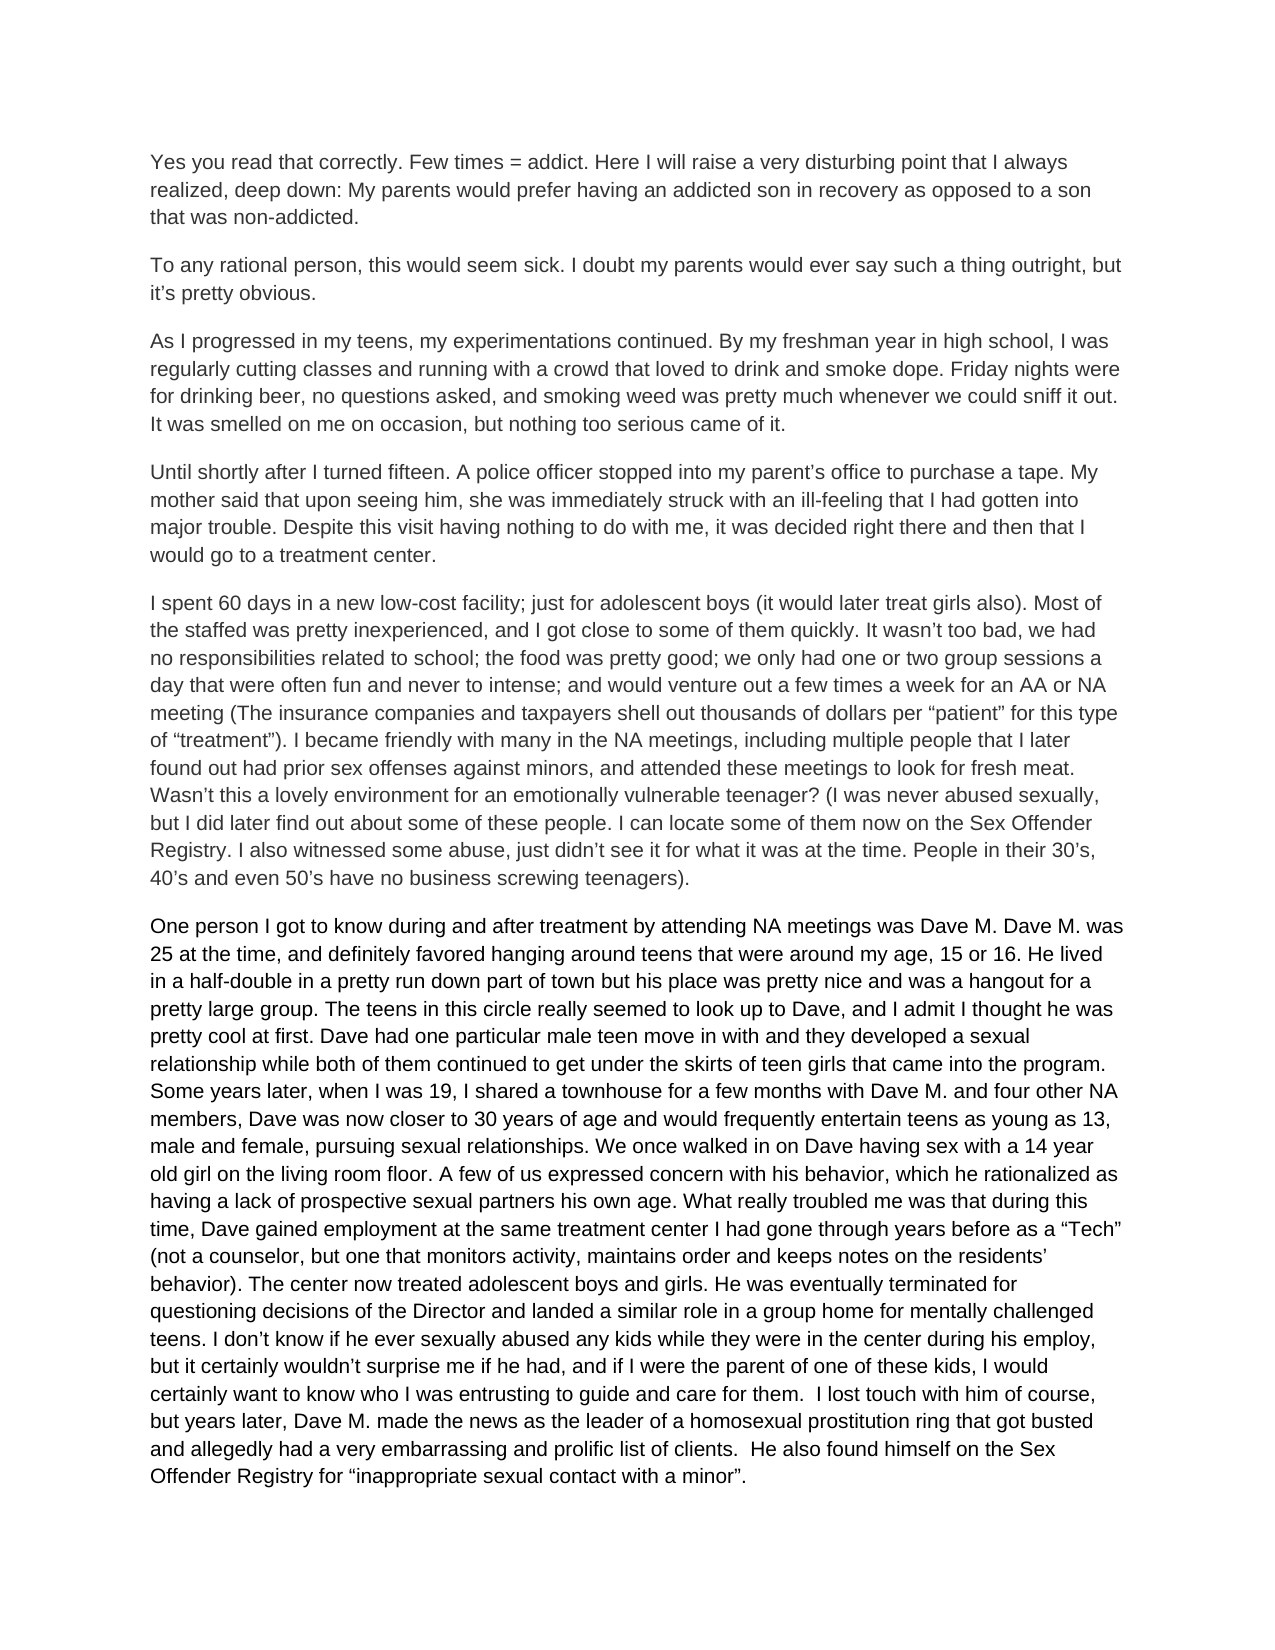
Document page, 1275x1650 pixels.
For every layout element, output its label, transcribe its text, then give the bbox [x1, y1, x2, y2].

text To any rational person, this would seem sick. I doubt my parents would ever say such a thing outright, but it’s pretty obvious. [150, 253, 1125, 305]
text Yes you read that correctly. Few times = addict. Here I will raise a very disturbing point that I always realized, deep down: My parents would prefer having an addicted son in recovery as opposed to a son that was non-addicted. [150, 150, 1125, 229]
text As I progressed in my teens, my experimentations continued. By my freshman year in high school, I was regularly cutting classes and running with a crowd that loved to drink and smoke dope. Friday nights were for drinking beer, no questions asked, and smoking weed was pretty much whenever we could sniff it out. It was smelled on me on occasion, but nothing too serious came of it. [150, 329, 1125, 436]
text One person I got to know during and after treatment by attending NA meetings was Dave M. Dave M. was 25 at the time, and definitely favored hanging around teens that were around my age, 15 or 16. He lived in a half-double in a pretty run down part of town but his place was pretty nice and was a hangout for a pretty large group. The teens in this circle really seemed to look up to Dave, and I admit I thought he was pretty cool at first. Dave had one particular male teen move in with and they developed a sexual relationship while both of them continued to get under the skirts of teen girls that came into the program. Some years later, when I was 19, I shared a townhouse for a few months with Dave M. and four other NA members, Dave was now closer to 30 years of age and would frequently entertain teens as young as 13, male and female, pursuing sexual relationships. We once walked in on Dave having sex with a 14 year old girl on the living room floor. A few of us expressed concern with his behavior, which he rationalized as having a lack of prospective sexual partners his own age. What really troubled me was that during this time, Dave gained employment at the same treatment center I had gone through years before as a “Tech” (not a counselor, but one that monitors activity, maintains order and keeps notes on the residents’ behavior). The center now treated adolescent boys and girls. He was eventually terminated for questioning decisions of the Director and landed a similar role in a group home for mentally challenged teens. I don’t know if he ever sexually abused any kids while they were in the center during his employ, but it certainly wouldn’t surprise me if he had, and if I were the parent of one of these kids, I would certainly want to know who I was entrusting to guide and care for them. I lost touch with him of course, but years later, Dave M. made the news as the leader of a homosexual prostitution ring that got busted and allegedly had a very embarrassing and prolific list of clients. He also found himself on the Sex Offender Registry for “inappropriate sexual contact with a minor”. [150, 914, 1125, 1488]
text Until shortly after I turned fifteen. A police officer stopped into my parent’s office to purchase a tape. My mother said that upon seeing him, she was immediately struck with an ill-feeling that I had gotten into major trouble. Despite this visit having nothing to do with me, it was decided right there and then that I would go to a treatment center. [150, 460, 1125, 566]
text I spent 60 days in a new low-cost facility; just for adolescent boys (it would later treat girls also). Most of the staffed was pretty inexperienced, and I got close to some of them quickly. It wasn’t too bad, we had no responsibilities related to school; the food was pretty good; we only had one or two group sessions a day that were often fun and never to intense; and would venture out a few times a week for an AA or NA meeting (The insurance companies and taxpayers shell out thousands of dollars per “patient” for this type of “treatment”). I became friendly with many in the NA meetings, including multiple people that I later found out had prior sex offenses against minors, and attended these meetings to look for fresh meat. Wasn’t this a lovely environment for an emotionally vulnerable teenager? (I was never abused sexually, but I did later find out about some of these people. I can locate some of them now on the Sex Offender Registry. I also witnessed some abuse, just didn’t see it for what it was at the time. People in their 30’s, 40’s and even 50’s have no business screwing teenagers). [150, 591, 1125, 890]
